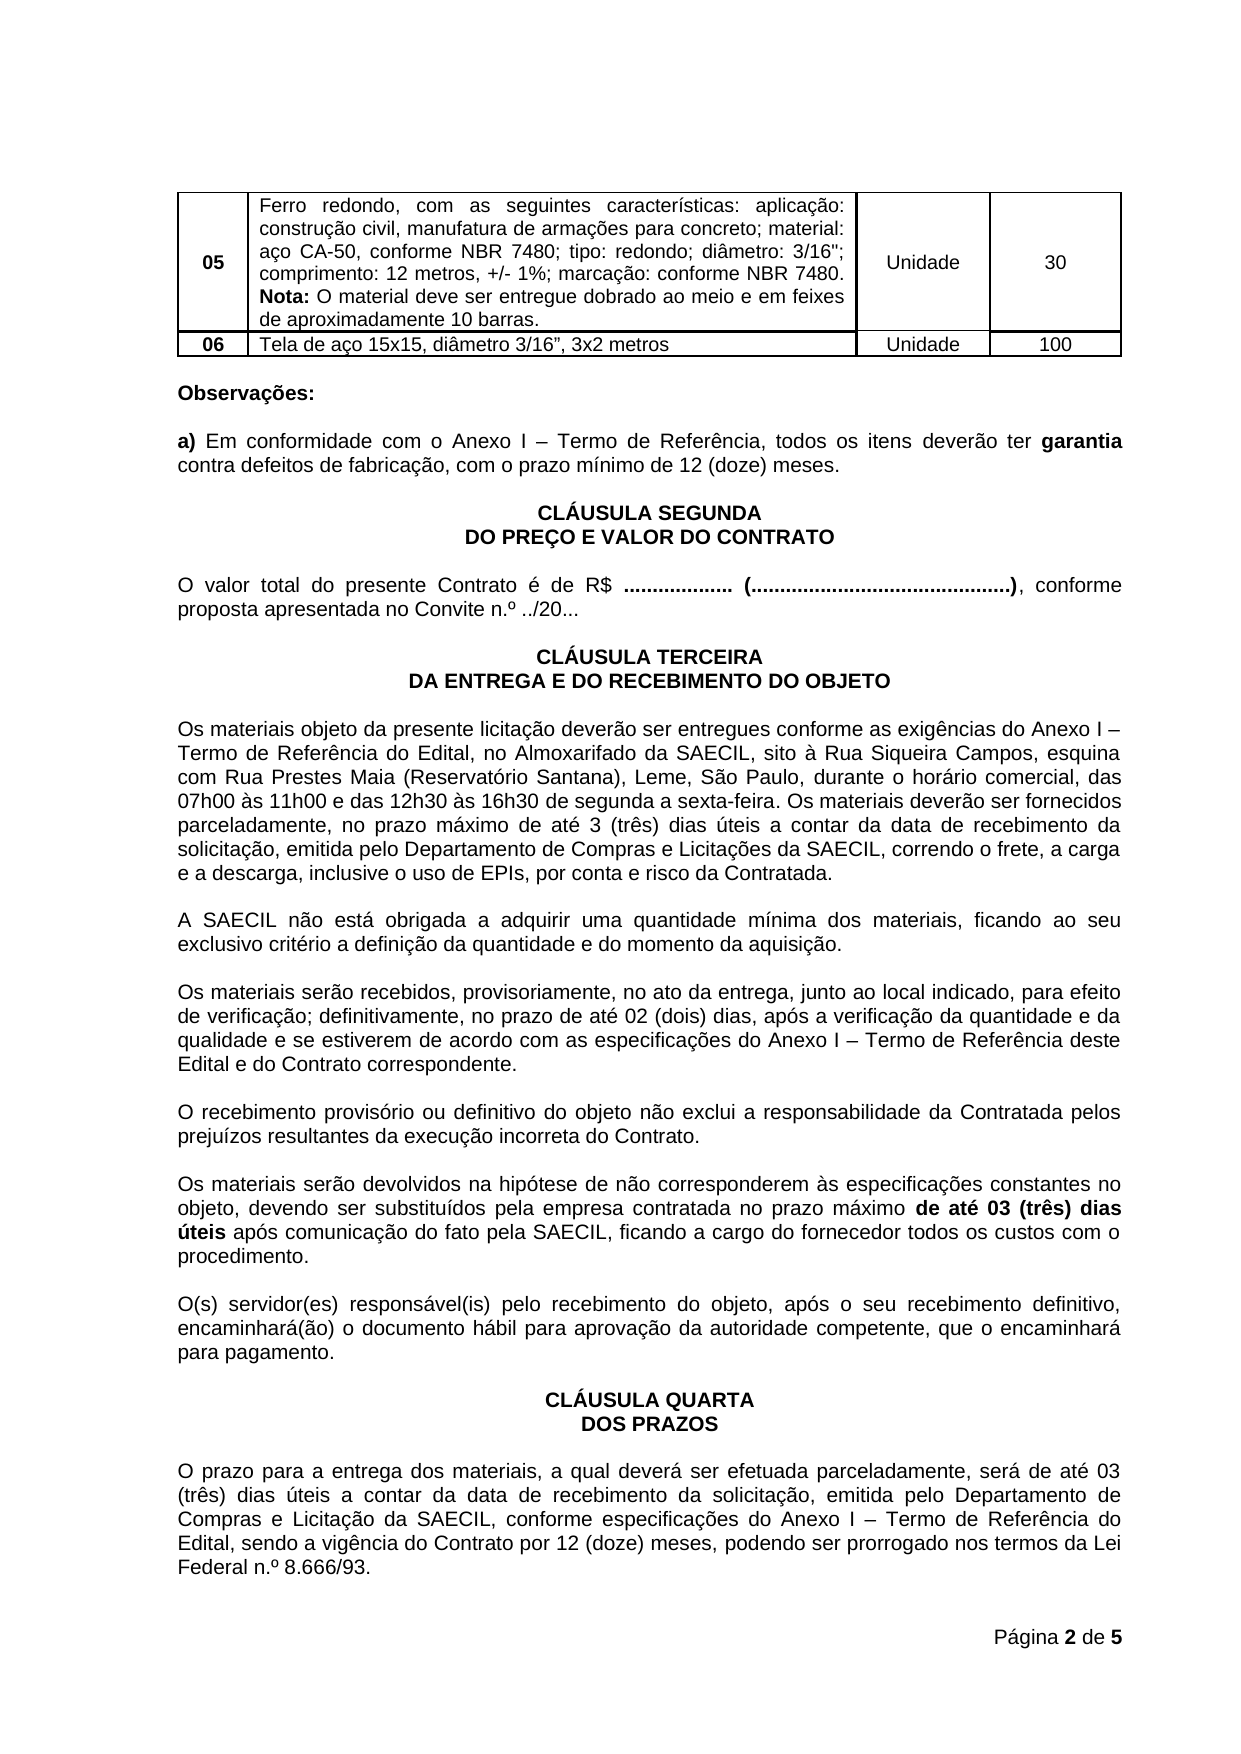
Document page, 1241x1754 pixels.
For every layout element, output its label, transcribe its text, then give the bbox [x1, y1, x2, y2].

text O(s) servidor(es) responsável(is) pelo recebimento do objeto, após o seu recebimento definitivo, encaminhará(ão) o documento hábil para aprovação da autoridade competente, que o encaminhará para pagamento. [177, 1292, 1122, 1363]
text O recebimento provisório ou definitivo do objeto não exclui a responsabilidade da Contratada pelos prejuízos resultantes da execução incorreta do Contrato. [177, 1100, 1122, 1148]
text O prazo para a entrega dos materiais, a qual deverá ser efetuada parceladamente, será de até 03 (três) dias úteis a contar da data de recebimento da solicitação, emitida pelo Departamento de Compras e Licitação da SAECIL, conforme especificações do Anexo I – Termo de Referência do Edital, sendo a vigência do Contrato por 12 (doze) meses, podendo ser prorrogado nos termos da Lei Federal n.º 8.666/93. [177, 1459, 1122, 1579]
text DOS PRAZOS [177, 1411, 1122, 1435]
text CLÁUSULA TERCEIRA [177, 645, 1122, 669]
text DA ENTREGA E DO RECEBIMENTO DO OBJETO [177, 669, 1122, 693]
text Observações: [177, 381, 1122, 405]
table_cell Unidade [858, 331, 989, 355]
text Os materiais serão recebidos, provisoriamente, no ato da entrega, junto ao local indicado, para efeito de verificação; definitivamente, no prazo de até 02 (dois) dias, após a verificação da quantidade e da qualidade e se estiverem de acordo com as especificações do Anexo I – Termo de Referência deste Edital e do Contrato correspondente. [177, 980, 1122, 1076]
table_cell Unidade [858, 193, 989, 330]
table_cell Tela de aço 15x15, diâmetro 3/16”, 3x2 metros [249, 333, 855, 355]
text DO PREÇO E VALOR DO CONTRATO [177, 525, 1122, 549]
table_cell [249, 193, 855, 330]
table_cell 100 [991, 333, 1120, 355]
text CLÁUSULA SEGUNDA [177, 501, 1122, 525]
text Os materiais serão devolvidos na hipótese de não corresponderem às especificações constantes no objeto, devendo ser substituídos pela empresa contratada no prazo máximo de até 03 (três) dias úteis após comunicação do fato pela SAECIL, ficando a cargo do fornecedor todos os custos com o procedimento. [177, 1172, 1122, 1268]
table_cell 30 [991, 193, 1120, 330]
text Os materiais objeto da presente licitação deverão ser entregues conforme as exigências do Anexo I – Termo de Referência do Edital, no Almoxarifado da SAECIL, sito à Rua Siqueira Campos, esquina com Rua Prestes Maia (Reservatório Santana), Leme, São Paulo, durante o horário comercial, das 07h00 às 11h00 e das 12h30 às 16h30 de segunda a sexta-feira. Os materiais deverão ser fornecidos parceladamente, no prazo máximo de até 3 (três) dias úteis a contar da data de recebimento da solicitação, emitida pelo Departamento de Compras e Licitações da SAECIL, correndo o frete, a carga e a descarga, inclusive o uso de EPIs, por conta e risco da Contratada. [177, 717, 1122, 884]
text A SAECIL não está obrigada a adquirir uma quantidade mínima dos materiais, ficando ao seu exclusivo critério a definição da quantidade e do momento da aquisição. [177, 908, 1122, 956]
table_cell 06 [179, 333, 247, 355]
text O valor total do presente Contrato é de R$ ................... (.............................................), conforme proposta apresentada no Convite n.º ../20... [177, 573, 1122, 621]
text CLÁUSULA QUARTA [177, 1387, 1122, 1411]
text a) Em conformidade com o Anexo I – Termo de Referência, todos os itens deverão ter garantia contra defeitos de fabricação, com o prazo mínimo de 12 (doze) meses. [177, 429, 1122, 477]
table_cell 05 [179, 193, 247, 330]
